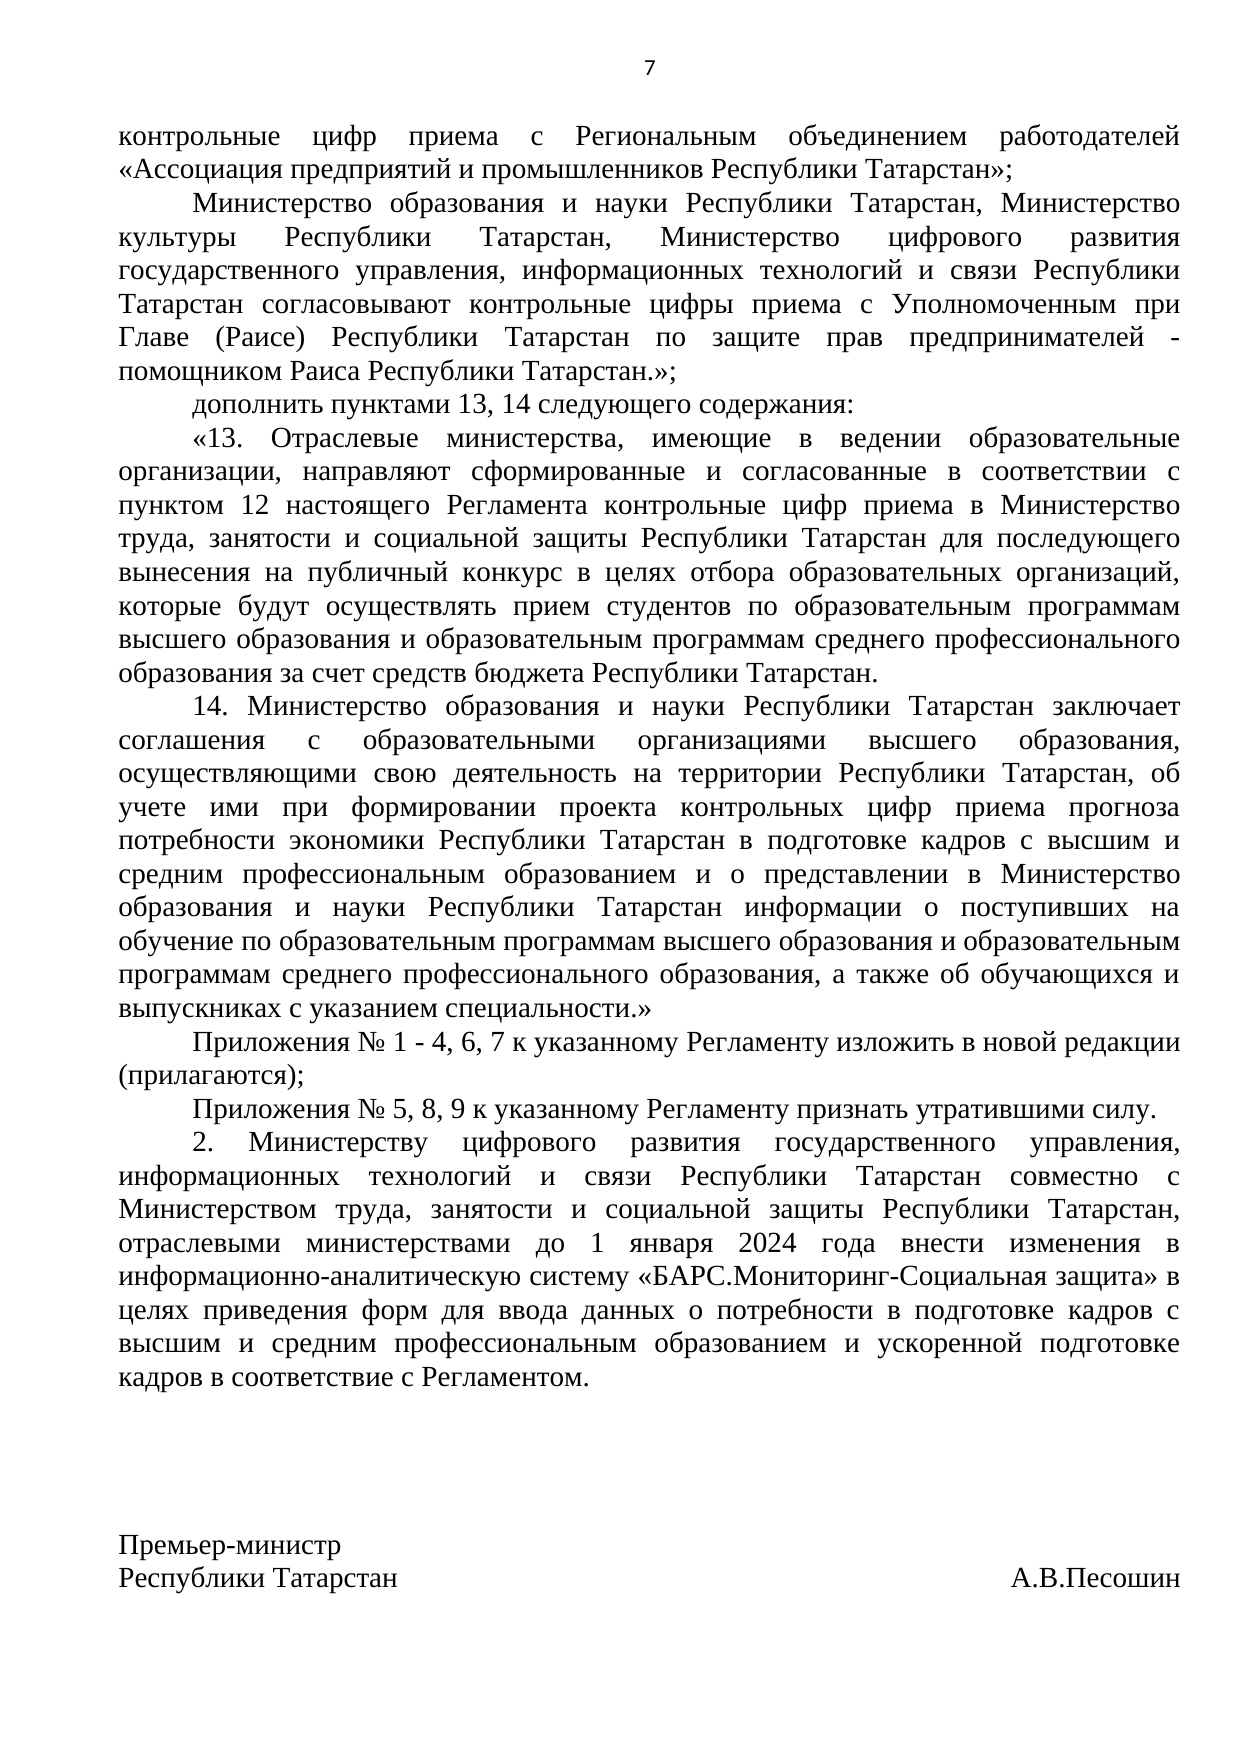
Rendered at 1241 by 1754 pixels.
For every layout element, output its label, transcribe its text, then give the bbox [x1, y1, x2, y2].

text Приложения № 5, 8, 9 к указанному Регламенту признать утратившими силу. [118, 1091, 1181, 1124]
text Республики Татарстан А.В.Песошин [118, 1560, 1181, 1594]
text 14. Министерство образования и науки Республики Татарстан заключает соглашения с образовательными организациями высшего образования, осуществляющими свою деятельность на территории Республики Татарстан, об учете ими при формировании проекта контрольных цифр приема прогноза потребности экономики Республики Татарстан в подготовке кадров с высшим и средним профессиональным образованием и о представлении в Министерство образования и науки Республики Татарстан информации о поступивших на обучение по образовательным программам высшего образования и образовательным программам среднего профессионального образования, а также об обучающихся и выпускниках с указанием специальности.» [118, 688, 1181, 1024]
text Премьер-министр [118, 1527, 1181, 1560]
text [118, 118, 1181, 185]
text 2. Министерству цифрового развития государственного управления, информационных технологий и связи Республики Татарстан совместно с Министерством труда, занятости и социальной защиты Республики Татарстан, отраслевыми министерствами до 1 января 2024 года внести изменения в информационно-аналитическую систему «БАРС.Мониторинг-Социальная защита» в целях приведения форм для ввода данных о потребности в подготовке кадров с высшим и средним профессиональным образованием и ускоренной подготовке кадров в соответствие с Регламентом. [118, 1124, 1181, 1393]
text дополнить пунктами 13, 14 следующего содержания: [118, 386, 1181, 420]
text Министерство образования и науки Республики Татарстан, Министерство культуры Республики Татарстан, Министерство цифрового развития государственного управления, информационных технологий и связи Республики Татарстан согласовывают контрольные цифры приема с Уполномоченным при Главе (Раисе) Республики Татарстан по защите прав предпринимателей - помощником Раиса Республики Татарстан.»; [118, 185, 1181, 386]
text Приложения № 1 - 4, 6, 7 к указанному Регламенту изложить в новой редакции (прилагаются); [118, 1024, 1181, 1091]
text «13. Отраслевые министерства, имеющие в ведении образовательные организации, направляют сформированные и согласованные в соответствии с пунктом 12 настоящего Регламента контрольные цифр приема в Министерство труда, занятости и социальной защиты Республики Татарстан для последующего вынесения на публичный конкурс в целях отбора образовательных организаций, которые будут осуществлять прием студентов по образовательным программам высшего образования и образовательным программам среднего профессионального образования за счет средств бюджета Республики Татарстан. [118, 420, 1181, 688]
